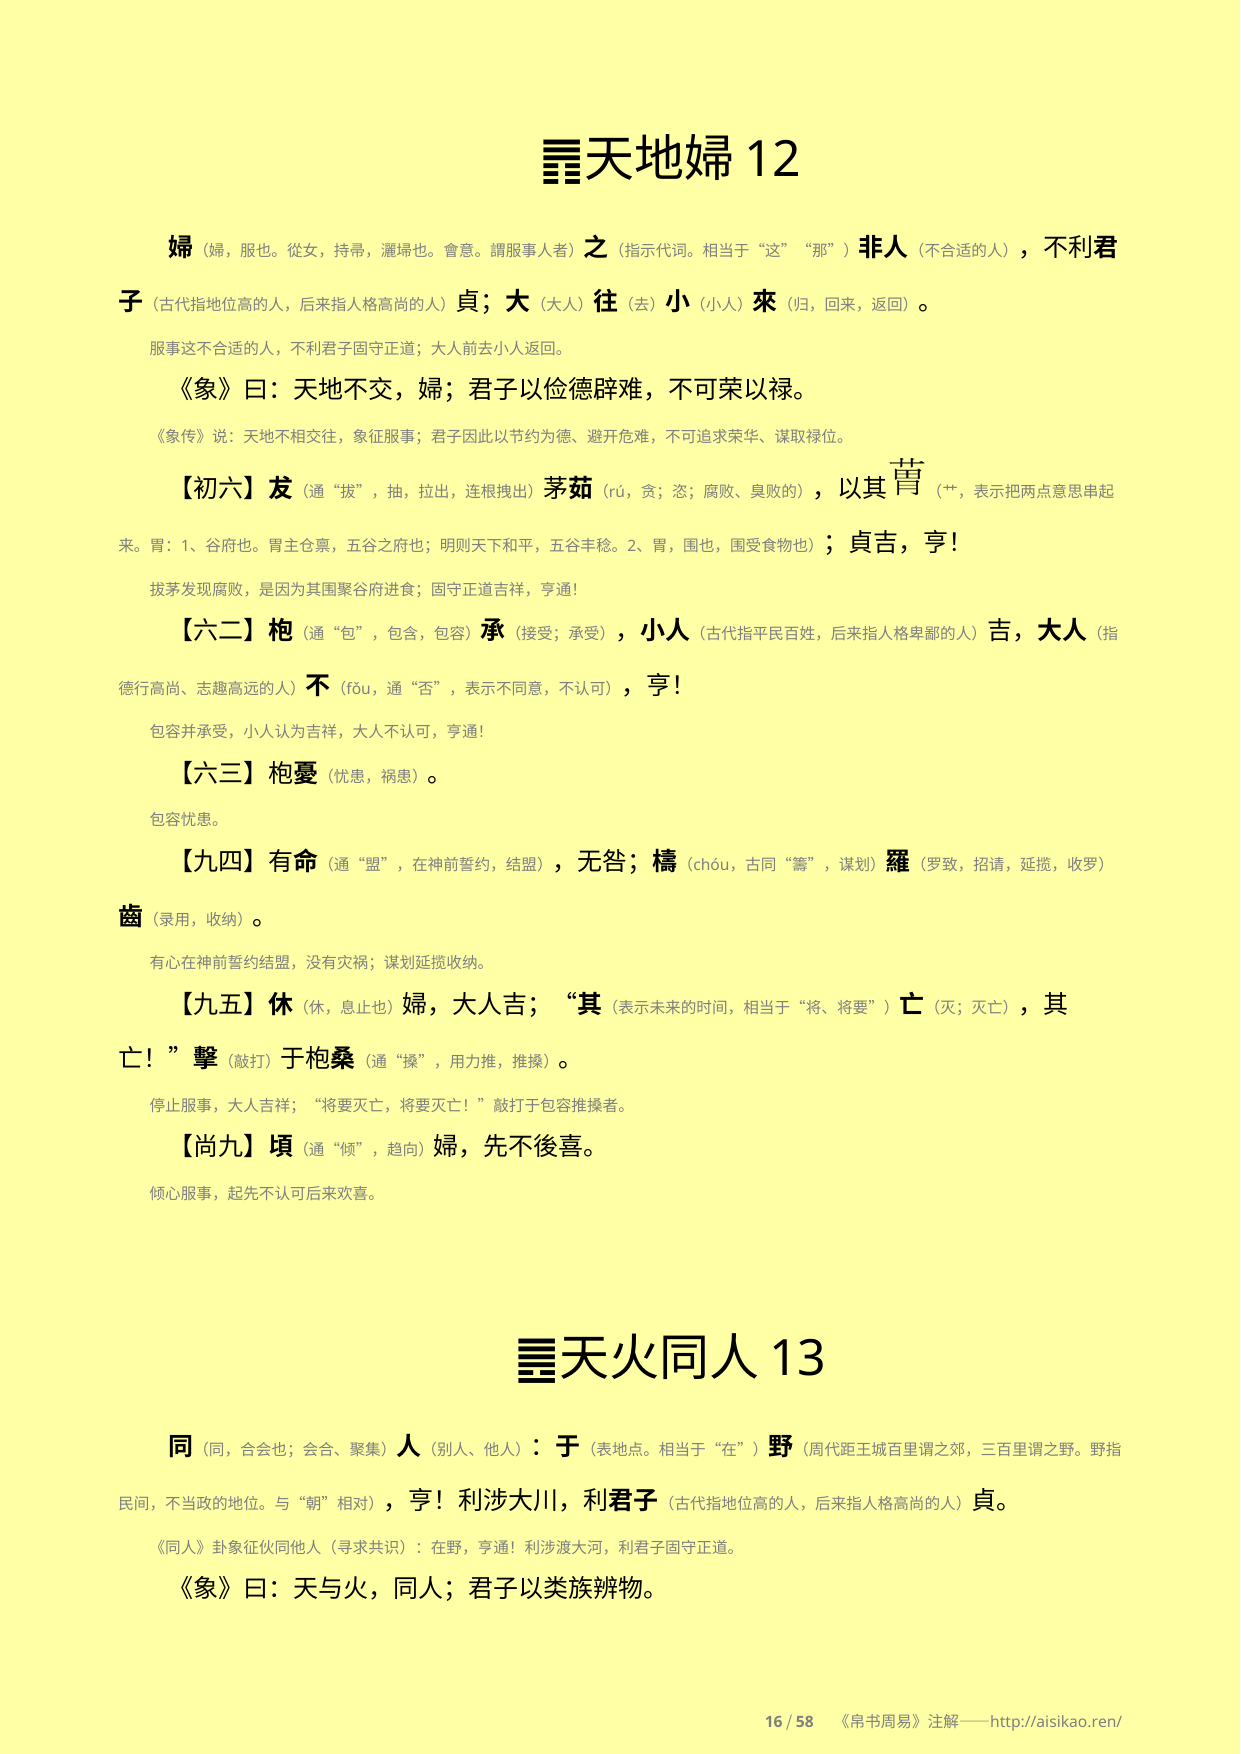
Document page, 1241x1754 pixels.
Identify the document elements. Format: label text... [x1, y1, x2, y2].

text 包容忧患。 [118, 808, 1122, 830]
text 停止服事，大人吉祥；“将要灭亡，将要灭亡！”敲打于包容推搡者。 [118, 1093, 1122, 1116]
text 婦（婦，服也。從女，持帚，灑埽也。會意。謂服事人者）之（指示代词。相当于“这”“那”）非人（不合适的人），不利君子（古代指地位高的人，后来指人格高尚的人）貞；大（大人）往（去）小（小人）來（归，回来，返回）。 [118, 227, 1122, 318]
text 【九四】有命（通“盟”，在神前誓约，结盟），无咎；檮（chóu，古同“籌”，谋划）羅（罗致，招请，延揽，收罗）齒（录用，收纳）。 [118, 842, 1122, 932]
text 【初六】犮（通“拔”，抽，拉出，连根拽出）茅茹（rú，贪；恣；腐败、臭败的），以其（艹，表示把两点意思串起来。胃：1、谷府也。胃主仓禀，五谷之府也；明则天下和平，五谷丰稔。2、胃，围也，围受食物也）；貞吉，亨！ [118, 458, 1122, 559]
text 《象传》说：天地不相交往，象征服事；君子因此以节约为德、避开危难，不可追求荣华、谋取禄位。 [118, 424, 1122, 447]
text 【六二】枹（通“包”，包含，包容）承（接受；承受），小人（古代指平民百姓，后来指人格卑鄙的人）吉，大人（指德行高尚、志趣高远的人）不（fǒu，通“否”，表示不同意，不认可），亨！ [118, 611, 1122, 701]
subtitle ䷋天地婦12 [118, 118, 1122, 191]
picture [887, 458, 927, 497]
text 【九五】休（休，息止也）婦，大人吉；“其（表示未来的时间，相当于“将、将要”）亡（灭；灭亡），其亡！”擊（敲打）于枹桑（通“搡”，用力推，推搡）。 [118, 984, 1122, 1075]
text 【六三】枹憂（忧患，祸患）。 [118, 753, 1122, 789]
text 《象》曰：天地不交，婦；君子以俭德辟难，不可荣以禄。 [118, 370, 1122, 406]
text 《同人》卦象征伙同他人（寻求共识）：在野，亨通！利涉渡大河，利君子固守正道。 [118, 1535, 1122, 1557]
text 倾心服事，起先不认可后来欢喜。 [118, 1181, 1122, 1204]
text 服事这不合适的人，不利君子固守正道；大人前去小人返回。 [118, 336, 1122, 358]
subtitle ䷌天火同人13 [118, 1317, 1122, 1390]
text 包容并承受，小人认为吉祥，大人不认可，亨通！ [118, 719, 1122, 742]
text 拔茅发现腐败，是因为其围聚谷府进食；固守正道吉祥，亨通！ [118, 577, 1122, 599]
text 《象》曰：天与火，同人；君子以类族辨物。 [118, 1569, 1122, 1605]
text 【尚九】頃（通“倾”，趋向）婦，先不後喜。 [118, 1127, 1122, 1163]
text 同（同，合会也；会合、聚集）人（别人、他人）：于（表地点。相当于“在”）野（周代距王城百里谓之郊，三百里谓之野。野指民间，不当政的地位。与“朝”相对），亨！利涉大川，利君子（古代指地位高的人，后来指人格高尚的人）貞。 [118, 1426, 1122, 1517]
text 有心在神前誓约结盟，没有灾祸；谋划延揽收纳。 [118, 950, 1122, 973]
